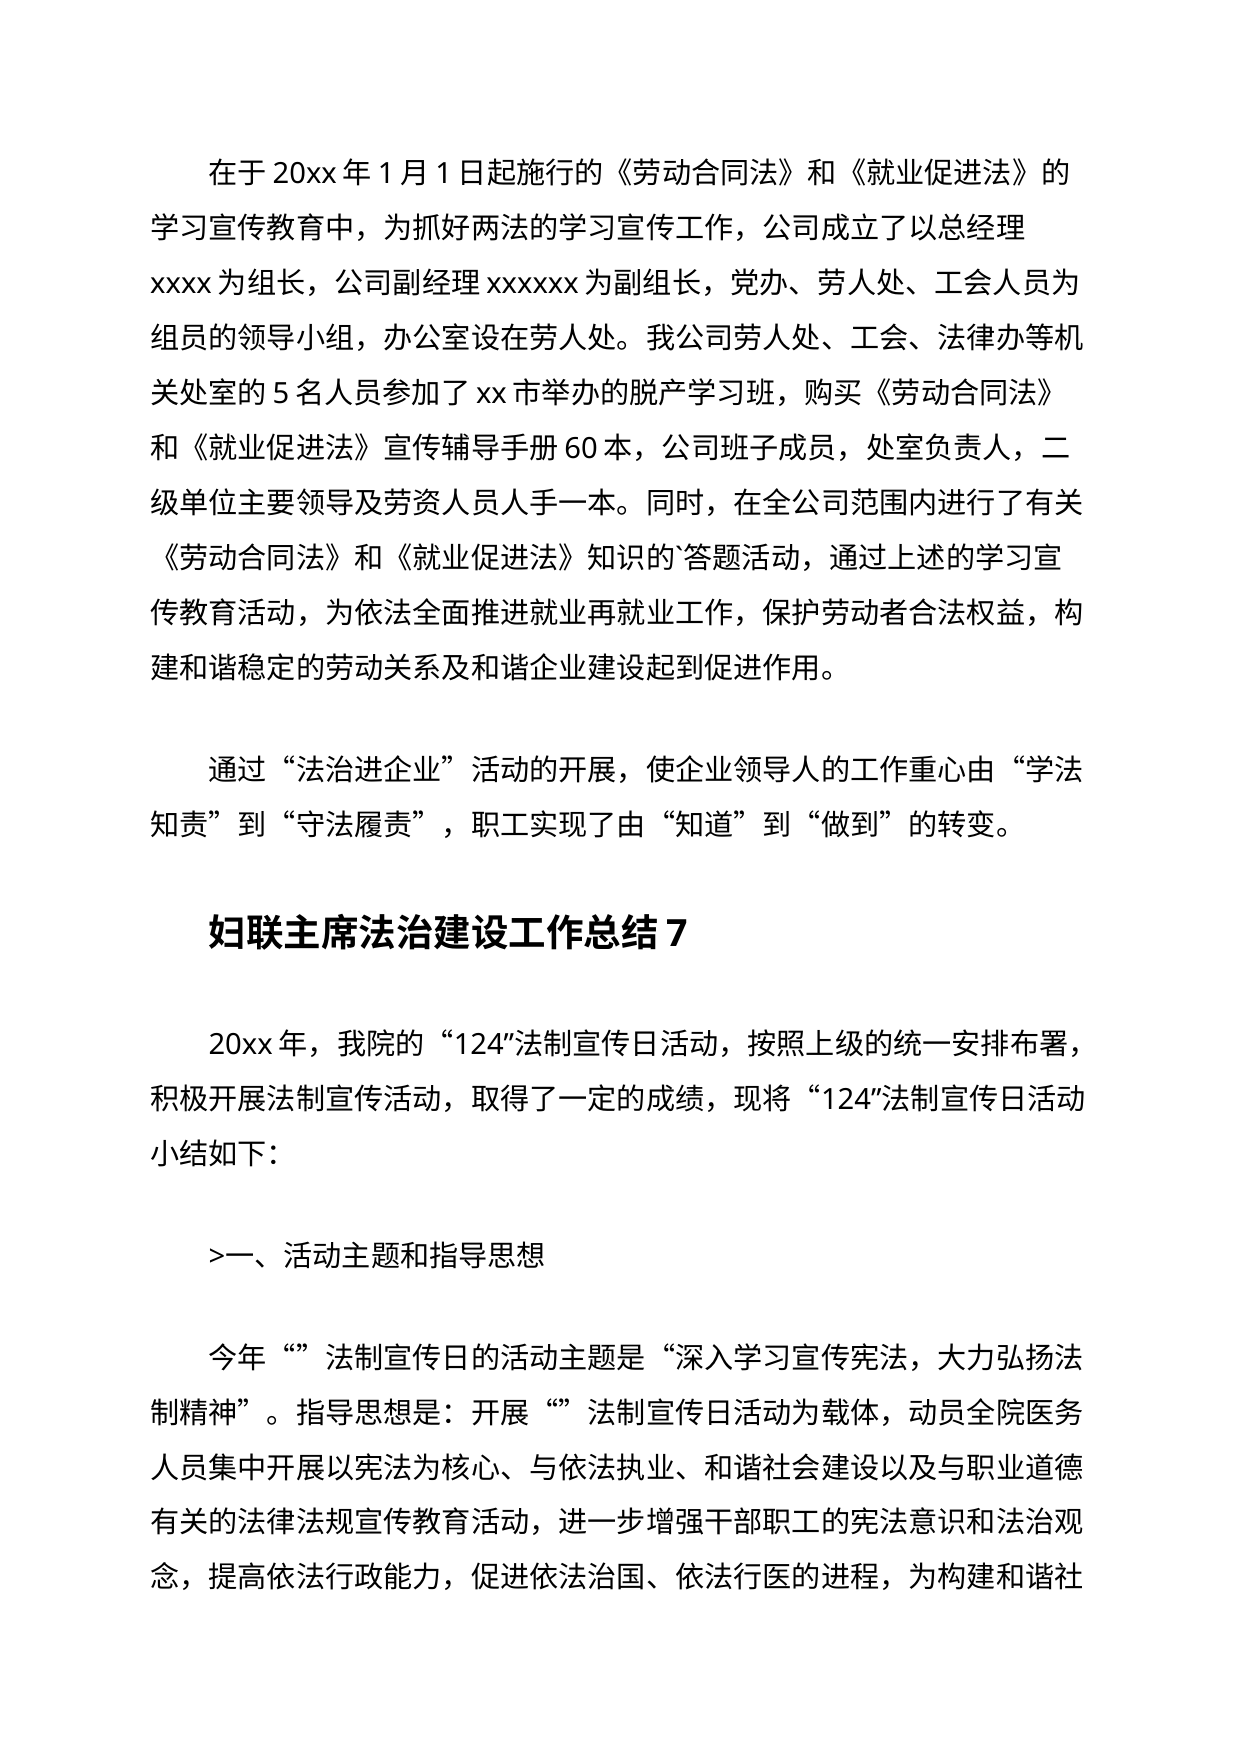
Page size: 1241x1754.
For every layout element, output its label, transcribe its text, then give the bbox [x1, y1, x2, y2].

text 妇联主席法治建设工作总结7 [150, 903, 1090, 957]
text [150, 1334, 1090, 1596]
text >一、活动主题和指导思想 [150, 1232, 1090, 1275]
text 在于20xx年1月1日起施行的《劳动合同法》和《就业促进法》的学习宣传教育中，为抓好两法的学习宣传工作，公司成立了以总经理xxxx为组长，公司副经理xxxxxx为副组长，党办、劳人处、工会人员为组员的领导小组，办公室设在劳人处。我公司劳人处、工会、法律办等机关处室的5名人员参加了xx市举办的脱产学习班，购买《劳动合同法》和《就业促进法》宣传辅导手册60本，公司班子成员，处室负责人，二级单位主要领导及劳资人员人手一本。同时，在全公司范围内进行了有关《劳动合同法》和《就业促进法》知识的`答题活动，通过上述的学习宣传教育活动，为依法全面推进就业再就业工作，保护劳动者合法权益，构建和谐稳定的劳动关系及和谐企业建设起到促进作用。 [150, 150, 1090, 687]
text 通过“法治进企业”活动的开展，使企业领导人的工作重心由“学法知责”到“守法履责”，职工实现了由“知道”到“做到”的转变。 [150, 746, 1090, 843]
text 20xx年，我院的“124”法制宣传日活动，按照上级的统一安排布署，积极开展法制宣传活动，取得了一定的成绩，现将“124”法制宣传日活动小结如下： [150, 1021, 1090, 1173]
